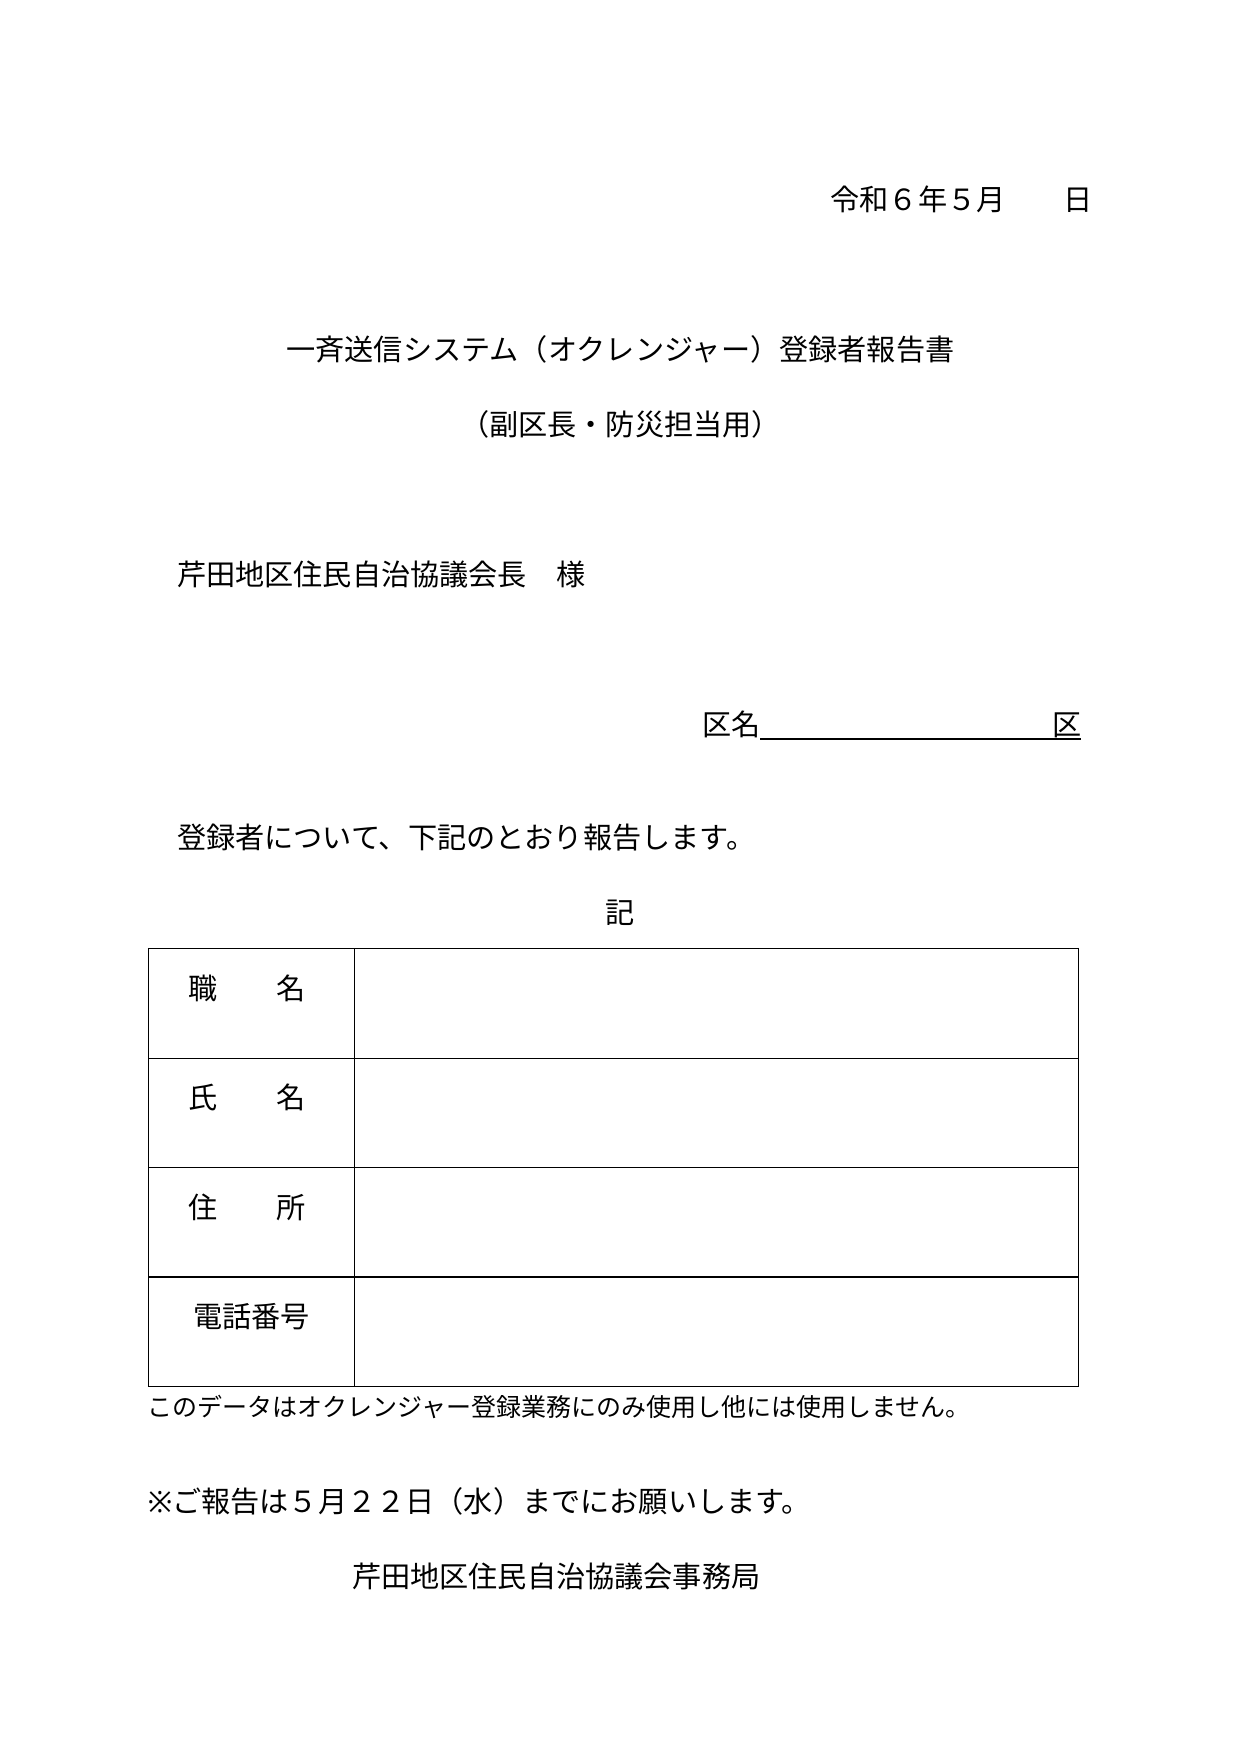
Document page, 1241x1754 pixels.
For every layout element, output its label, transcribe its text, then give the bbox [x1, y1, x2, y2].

table_cell 住 所 [149, 1168, 354, 1276]
table_header 職 名 [149, 949, 354, 1057]
table_cell 氏 名 [149, 1059, 354, 1167]
text 芹田地区住民自治協議会事務局 [148, 1537, 1093, 1612]
table_cell [355, 1059, 1078, 1167]
text 登録者について、下記のとおり報告します。 [148, 798, 1093, 873]
table_cell 電話番号 [149, 1278, 354, 1386]
table_header [355, 949, 1078, 1057]
text このデータはオクレンジャー登録業務にのみ使用し他には使用しません。 [148, 1387, 1093, 1424]
table_cell [355, 1168, 1078, 1276]
text 令和６年５月 日 [148, 160, 1093, 235]
table_cell [355, 1278, 1078, 1386]
text 区名 区 [148, 685, 1093, 760]
subtitle 記 [148, 873, 1093, 948]
text ※ご報告は５月２２日（水）までにお願いします。 [148, 1462, 1093, 1537]
text 芹田地区住民自治協議会長 様 [148, 535, 1093, 610]
text （副区長・防災担当用） [148, 385, 1093, 460]
text 一斉送信システム（オクレンジャー）登録者報告書 [148, 310, 1093, 385]
